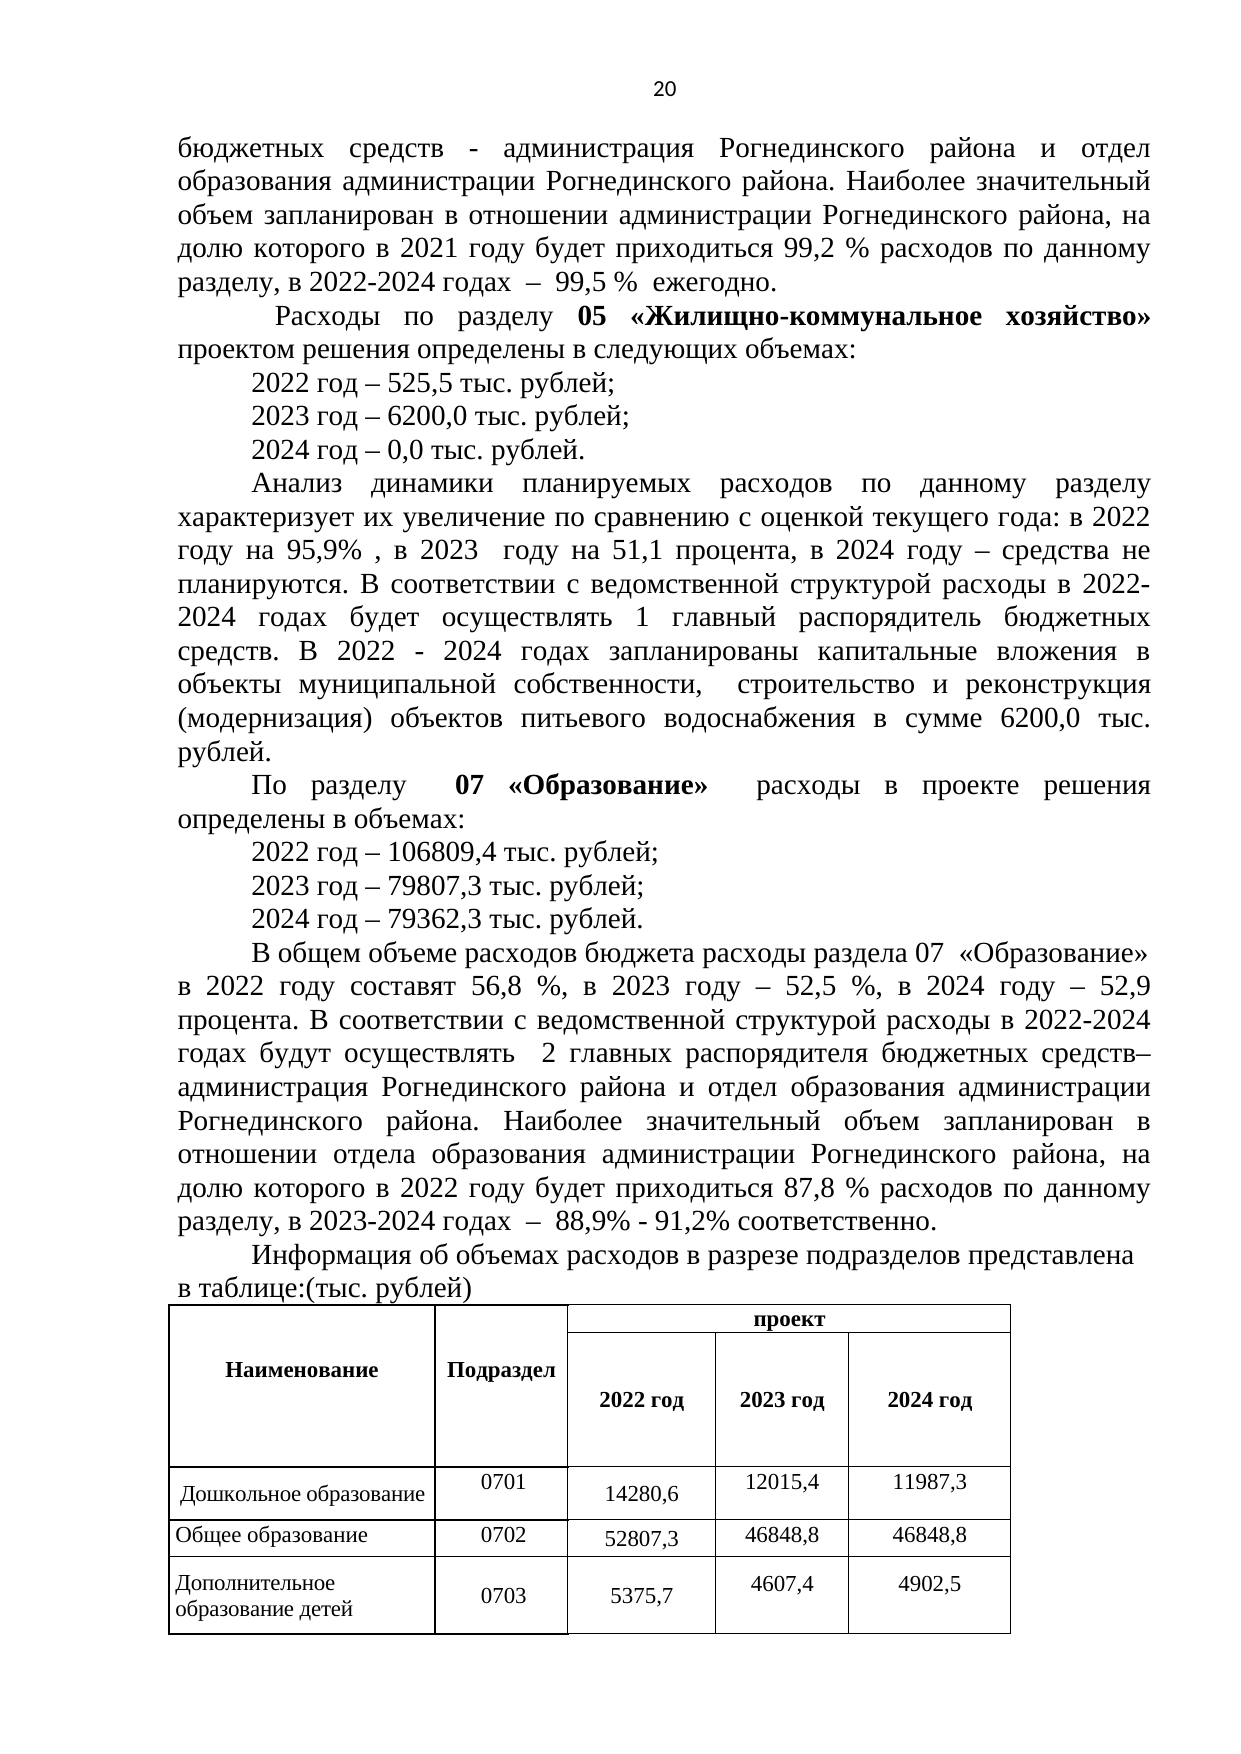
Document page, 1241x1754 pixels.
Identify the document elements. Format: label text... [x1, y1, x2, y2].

table_cell 0701 [436, 1468, 567, 1519]
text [177, 130, 1152, 298]
text 2024 год – 0,0 тыс. рублей. [177, 432, 1152, 465]
table_cell 4902,5 [849, 1557, 1010, 1633]
table_cell Общее образование [170, 1521, 434, 1556]
text в таблице:(тыс. рублей) [177, 1270, 1152, 1304]
table_cell Дополнительное образование детей [170, 1557, 434, 1633]
table_cell 11987,3 [849, 1467, 1010, 1519]
text в 2022 году составят 56,8 %, в 2023 году – 52,5 %, в 2024 году – 52,9 процента. В соответствии с ведомственной структурой расходы в 2022-2024 годах будут осуществлять 2 главных распорядителя бюджетных средств– администрация Рогнединского района и отдел образования администрации Рогнединского района. Наиболее значительный объем запланирован в отношении отдела образования администрации Рогнединского района, на долю которого в 2022 году будет приходиться 87,8 % расходов по данному разделу, в 2023-2024 годах – 88,9% - 91,2% соответственно. [177, 968, 1152, 1237]
table_cell 0703 [436, 1557, 567, 1633]
table_cell [436, 1459, 567, 1466]
text Расходы по разделу 05 «Жилищно-коммунальное хозяйство» проектом решения определены в следующих объемах: [177, 298, 1152, 365]
text 2023 год – 6200,0 тыс. рублей; [177, 398, 1152, 432]
table_cell 14280,6 [568, 1467, 715, 1519]
text По разделу 07 «Образование» расходы в проекте решения определены в объемах: [177, 767, 1152, 834]
table_cell 2023 год [716, 1333, 848, 1466]
text 2022 год – 525,5 тыс. рублей; [177, 365, 1152, 398]
text Анализ динамики планируемых расходов по данному разделу характеризует их увеличение по сравнению с оценкой текущего года: в 2022 году на 95,9% , в 2023 году на 51,1 процента, в 2024 году – средства не планируются. В соответствии с ведомственной структурой расходы в 2022-2024 годах будет осуществлять 1 главный распорядитель бюджетных средств. В 2022 - 2024 годах запланированы капитальные вложения в объекты муниципальной собственности, строительство и реконструкция (модернизация) объектов питьевого водоснабжения в сумме 6200,0 тыс. рублей. [177, 465, 1152, 767]
table_cell 0702 [436, 1521, 567, 1556]
text В общем объеме расходов бюджета расходы раздела 07 «Образование» [177, 935, 1152, 968]
table_cell 2022 год [568, 1333, 715, 1466]
table_cell 52807,3 [568, 1520, 715, 1556]
table_cell [170, 1459, 434, 1466]
table_cell Дошкольное образование [170, 1468, 434, 1519]
text 2024 год – 79362,3 тыс. рублей. [177, 901, 1152, 935]
table_cell 46848,8 [716, 1520, 848, 1556]
table_header Наименование [170, 1306, 434, 1458]
text Информация об объемах расходов в разрезе подразделов представлена [177, 1237, 1152, 1270]
table_header Подраздел [436, 1306, 567, 1458]
table_cell 5375,7 [568, 1557, 715, 1633]
table_cell 46848,8 [849, 1520, 1010, 1556]
text 2023 год – 79807,3 тыс. рублей; [177, 868, 1152, 901]
table_cell 12015,4 [716, 1467, 848, 1519]
table_header проект [568, 1305, 1010, 1332]
table_cell 4607,4 [716, 1557, 848, 1633]
text 2022 год – 106809,4 тыс. рублей; [177, 834, 1152, 868]
table_cell 2024 год [849, 1333, 1010, 1466]
